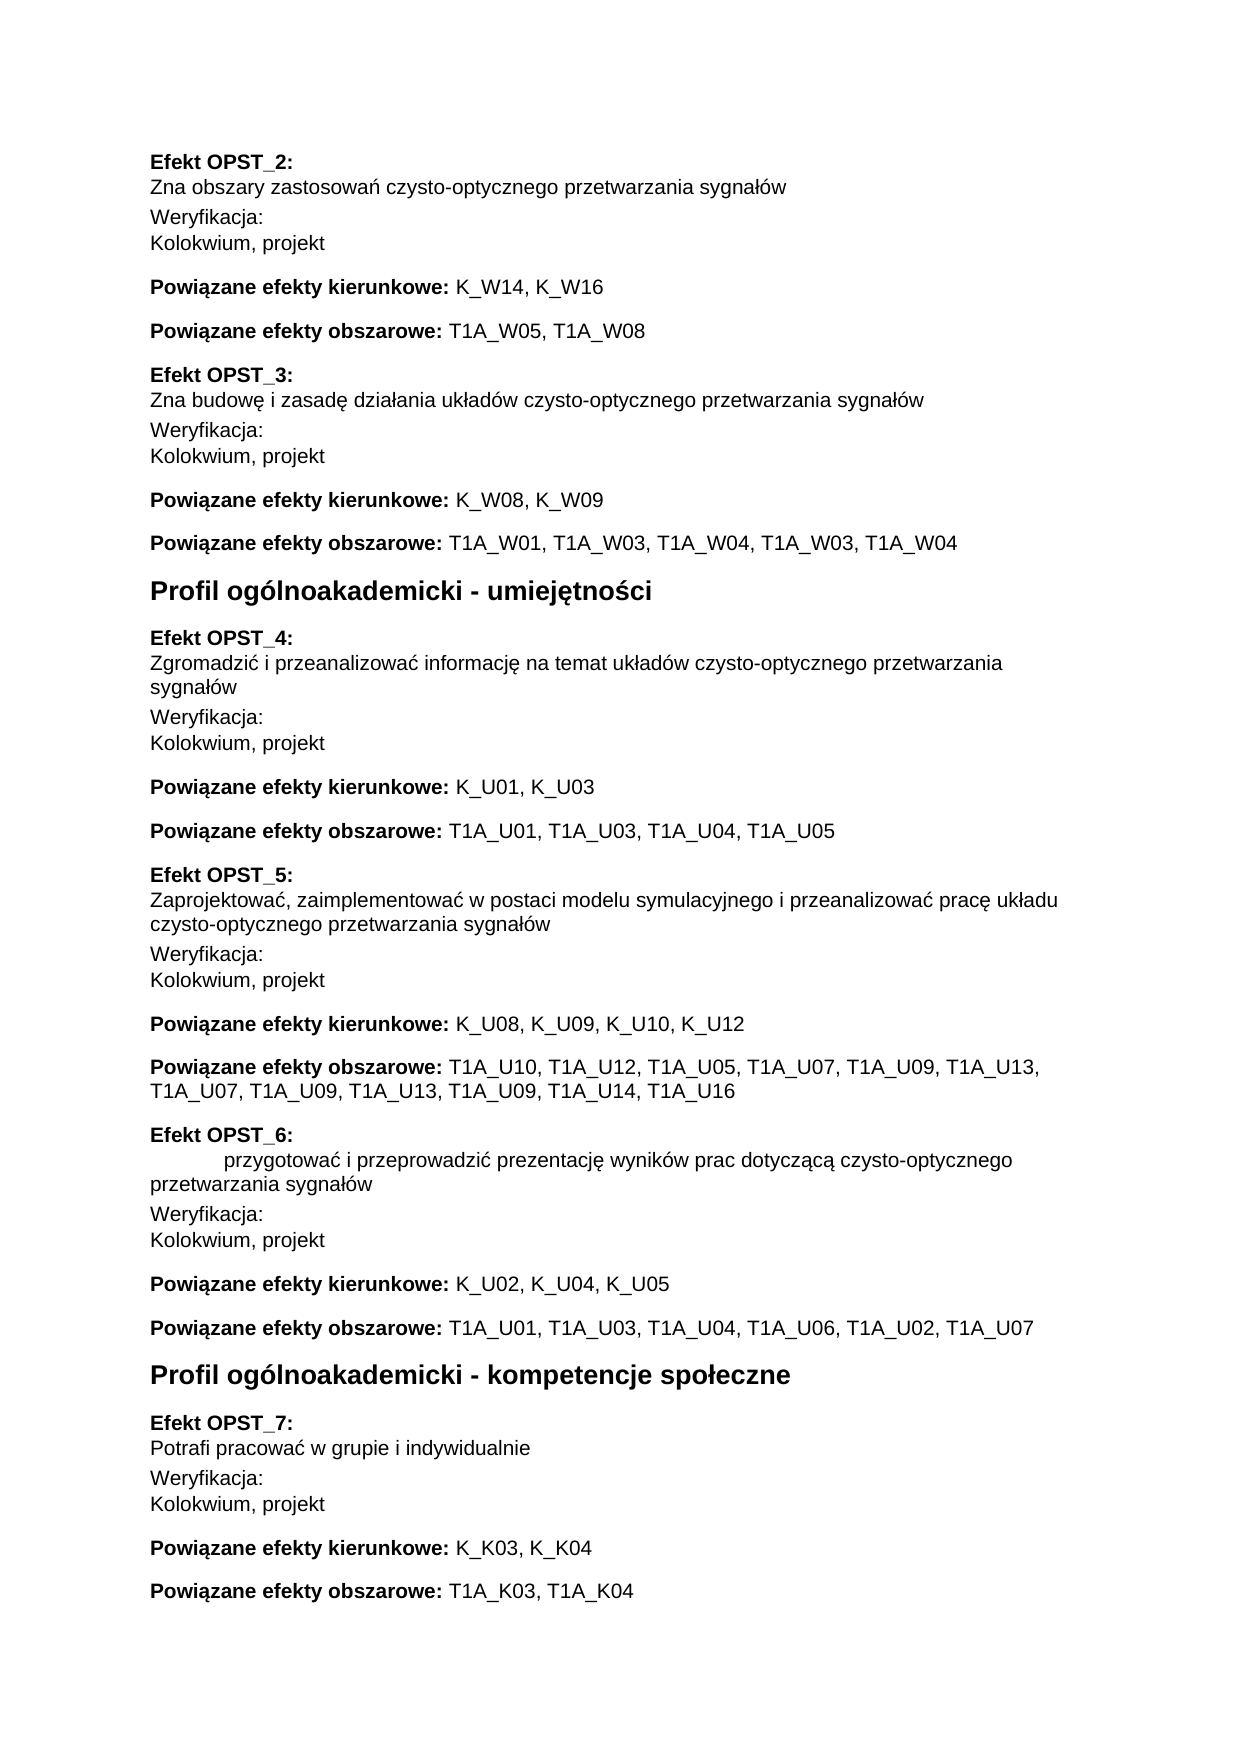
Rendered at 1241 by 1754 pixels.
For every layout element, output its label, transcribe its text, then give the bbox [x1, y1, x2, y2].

text Weryfikacja: [150, 942, 1090, 966]
text Powiązane efekty obszarowe: T1A_K03, T1A_K04 [150, 1579, 1090, 1603]
text Efekt OPST_3: [150, 362, 1090, 386]
subtitle Profil ogólnoakademicki - kompetencje społeczne [150, 1359, 1090, 1391]
text Efekt OPST_5: [150, 862, 1090, 886]
text przygotować i przeprowadzić prezentację wyników prac dotyczącą czysto-optycznego przetwarzania sygnałów [150, 1148, 1090, 1196]
text Kolokwium, projekt [150, 444, 1090, 468]
text Kolokwium, projekt [150, 731, 1090, 755]
text Powiązane efekty obszarowe: T1A_W05, T1A_W08 [150, 319, 1090, 343]
text Weryfikacja: [150, 1202, 1090, 1226]
text Efekt OPST_2: [150, 150, 1090, 174]
text Zna budowę i zasadę działania układów czysto-optycznego przetwarzania sygnałów [150, 387, 1090, 411]
text Powiązane efekty kierunkowe: K_U02, K_U04, K_U05 [150, 1272, 1090, 1296]
text Powiązane efekty kierunkowe: K_W14, K_W16 [150, 275, 1090, 299]
text Potrafi pracować w grupie i indywidualnie [150, 1435, 1090, 1459]
text Weryfikacja: [150, 418, 1090, 442]
text Zaprojektować, zaimplementować w postaci modelu symulacyjnego i przeanalizować pracę układu czysto-optycznego przetwarzania sygnałów [150, 887, 1090, 935]
text Powiązane efekty kierunkowe: K_W08, K_W09 [150, 487, 1090, 511]
text Powiązane efekty kierunkowe: K_U08, K_U09, K_U10, K_U12 [150, 1011, 1090, 1035]
text Powiązane efekty obszarowe: T1A_W01, T1A_W03, T1A_W04, T1A_W03, T1A_W04 [150, 531, 1090, 555]
text Weryfikacja: [150, 705, 1090, 729]
text Weryfikacja: [150, 205, 1090, 229]
text Kolokwium, projekt [150, 968, 1090, 992]
text Efekt OPST_7: [150, 1410, 1090, 1434]
text Kolokwium, projekt [150, 1492, 1090, 1516]
text Zgromadzić i przeanalizować informację na temat układów czysto-optycznego przetwarzania sygnałów [150, 651, 1090, 699]
text Powiązane efekty kierunkowe: K_K03, K_K04 [150, 1535, 1090, 1559]
text Powiązane efekty obszarowe: T1A_U01, T1A_U03, T1A_U04, T1A_U05 [150, 819, 1090, 843]
text Zna obszary zastosowań czysto-optycznego przetwarzania sygnałów [150, 175, 1090, 199]
text Efekt OPST_4: [150, 626, 1090, 650]
text Powiązane efekty kierunkowe: K_U01, K_U03 [150, 775, 1090, 799]
text Kolokwium, projekt [150, 1228, 1090, 1252]
text Efekt OPST_6: [150, 1123, 1090, 1147]
text Powiązane efekty obszarowe: T1A_U01, T1A_U03, T1A_U04, T1A_U06, T1A_U02, T1A_U07 [150, 1316, 1090, 1339]
text Kolokwium, projekt [150, 231, 1090, 255]
subtitle Profil ogólnoakademicki - umiejętności [150, 575, 1090, 606]
text Weryfikacja: [150, 1466, 1090, 1489]
text Powiązane efekty obszarowe: T1A_U10, T1A_U12, T1A_U05, T1A_U07, T1A_U09, T1A_U13, T1A_U07, T1A_U09, T1A_U13, T1A_U09, T1A_U14, T1A_U16 [150, 1055, 1090, 1103]
